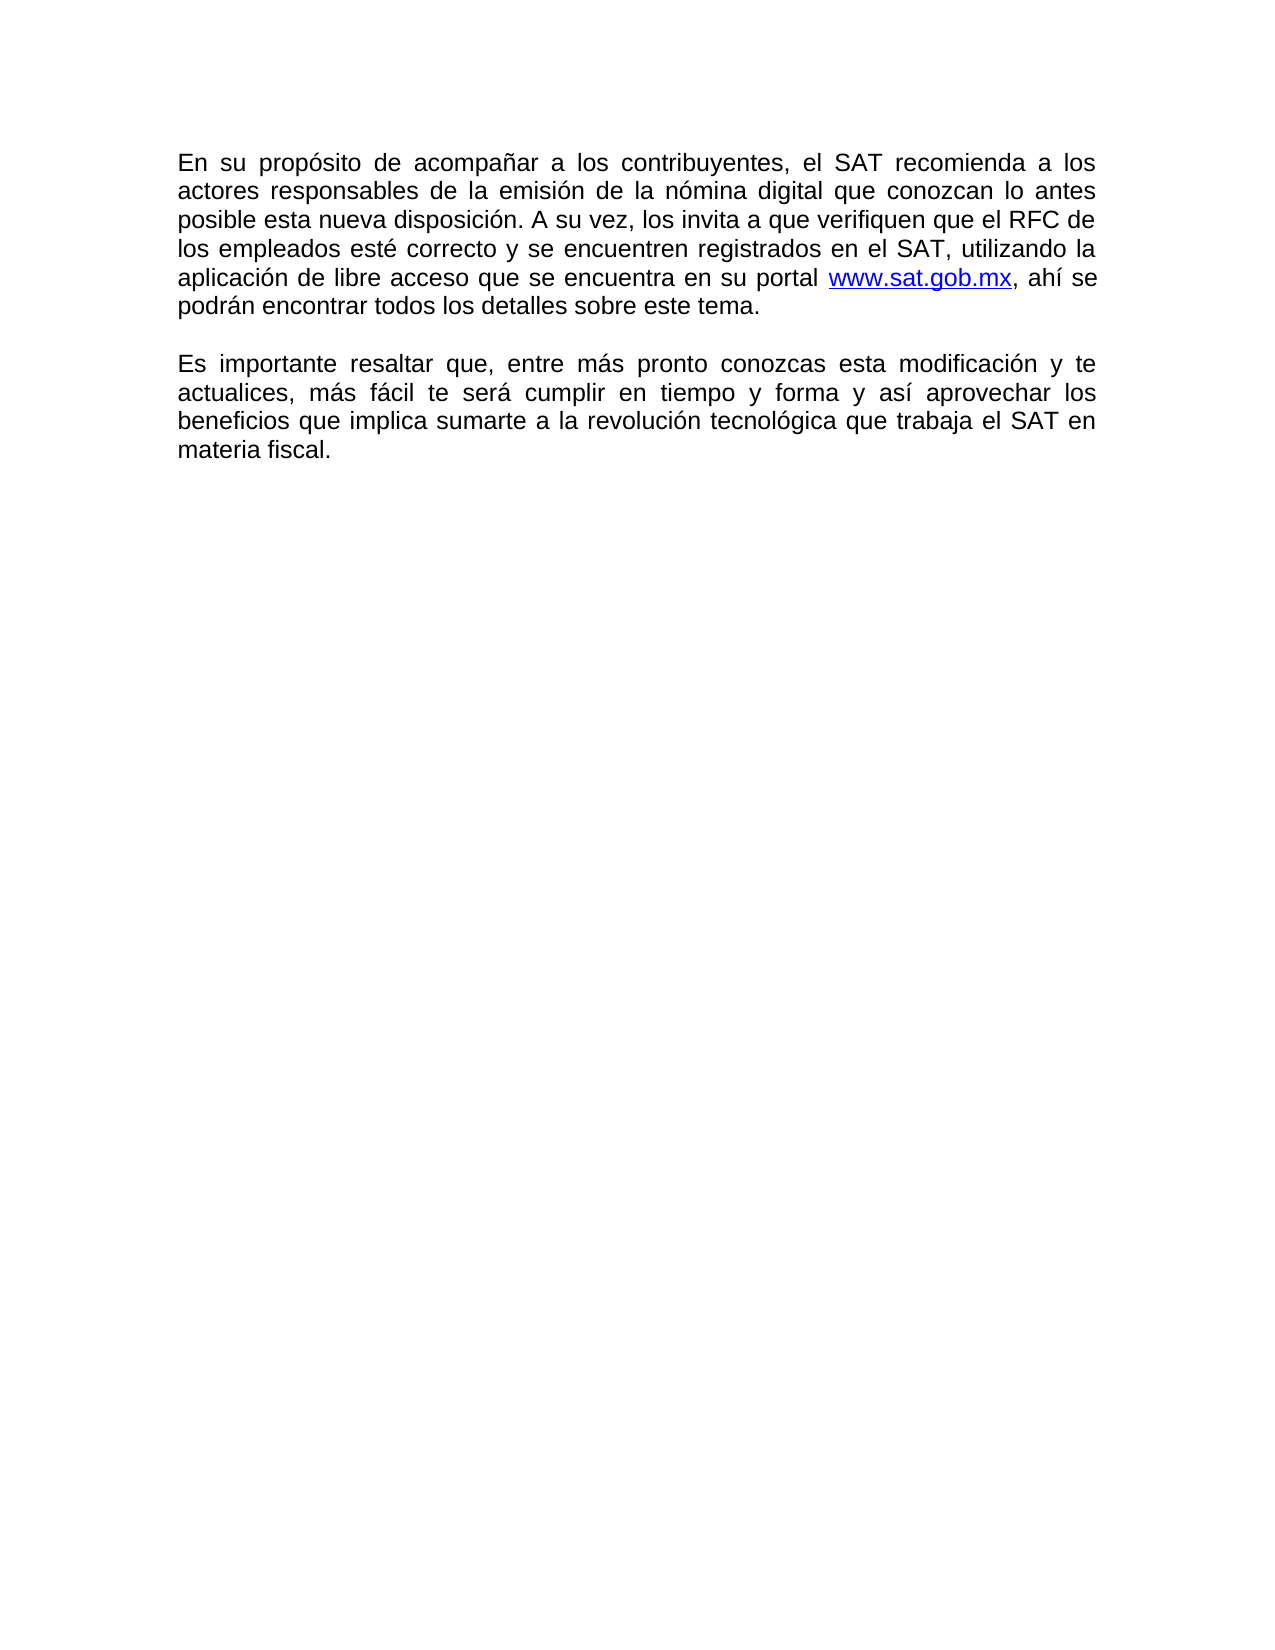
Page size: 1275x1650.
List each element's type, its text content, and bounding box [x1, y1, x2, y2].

text En su propósito de acompañar a los contribuyentes, el SAT recomienda a los actores responsables de la emisión de la nómina digital que conozcan lo antes posible esta nueva disposición. A su vez, los invita a que verifiquen que el RFC de los empleados esté correcto y se encuentren registrados en el SAT, utilizando la aplicación de libre acceso que se encuentra en su portal www.sat.gob.mx, ahí se podrán encontrar todos los detalles sobre este tema. [177, 148, 1098, 320]
text Es importante resaltar que, entre más pronto conozcas esta modificación y te actualices, más fácil te será cumplir en tiempo y forma y así aprovechar los beneficios que implica sumarte a la revolución tecnológica que trabaja el SAT en materia fiscal. [177, 349, 1098, 464]
